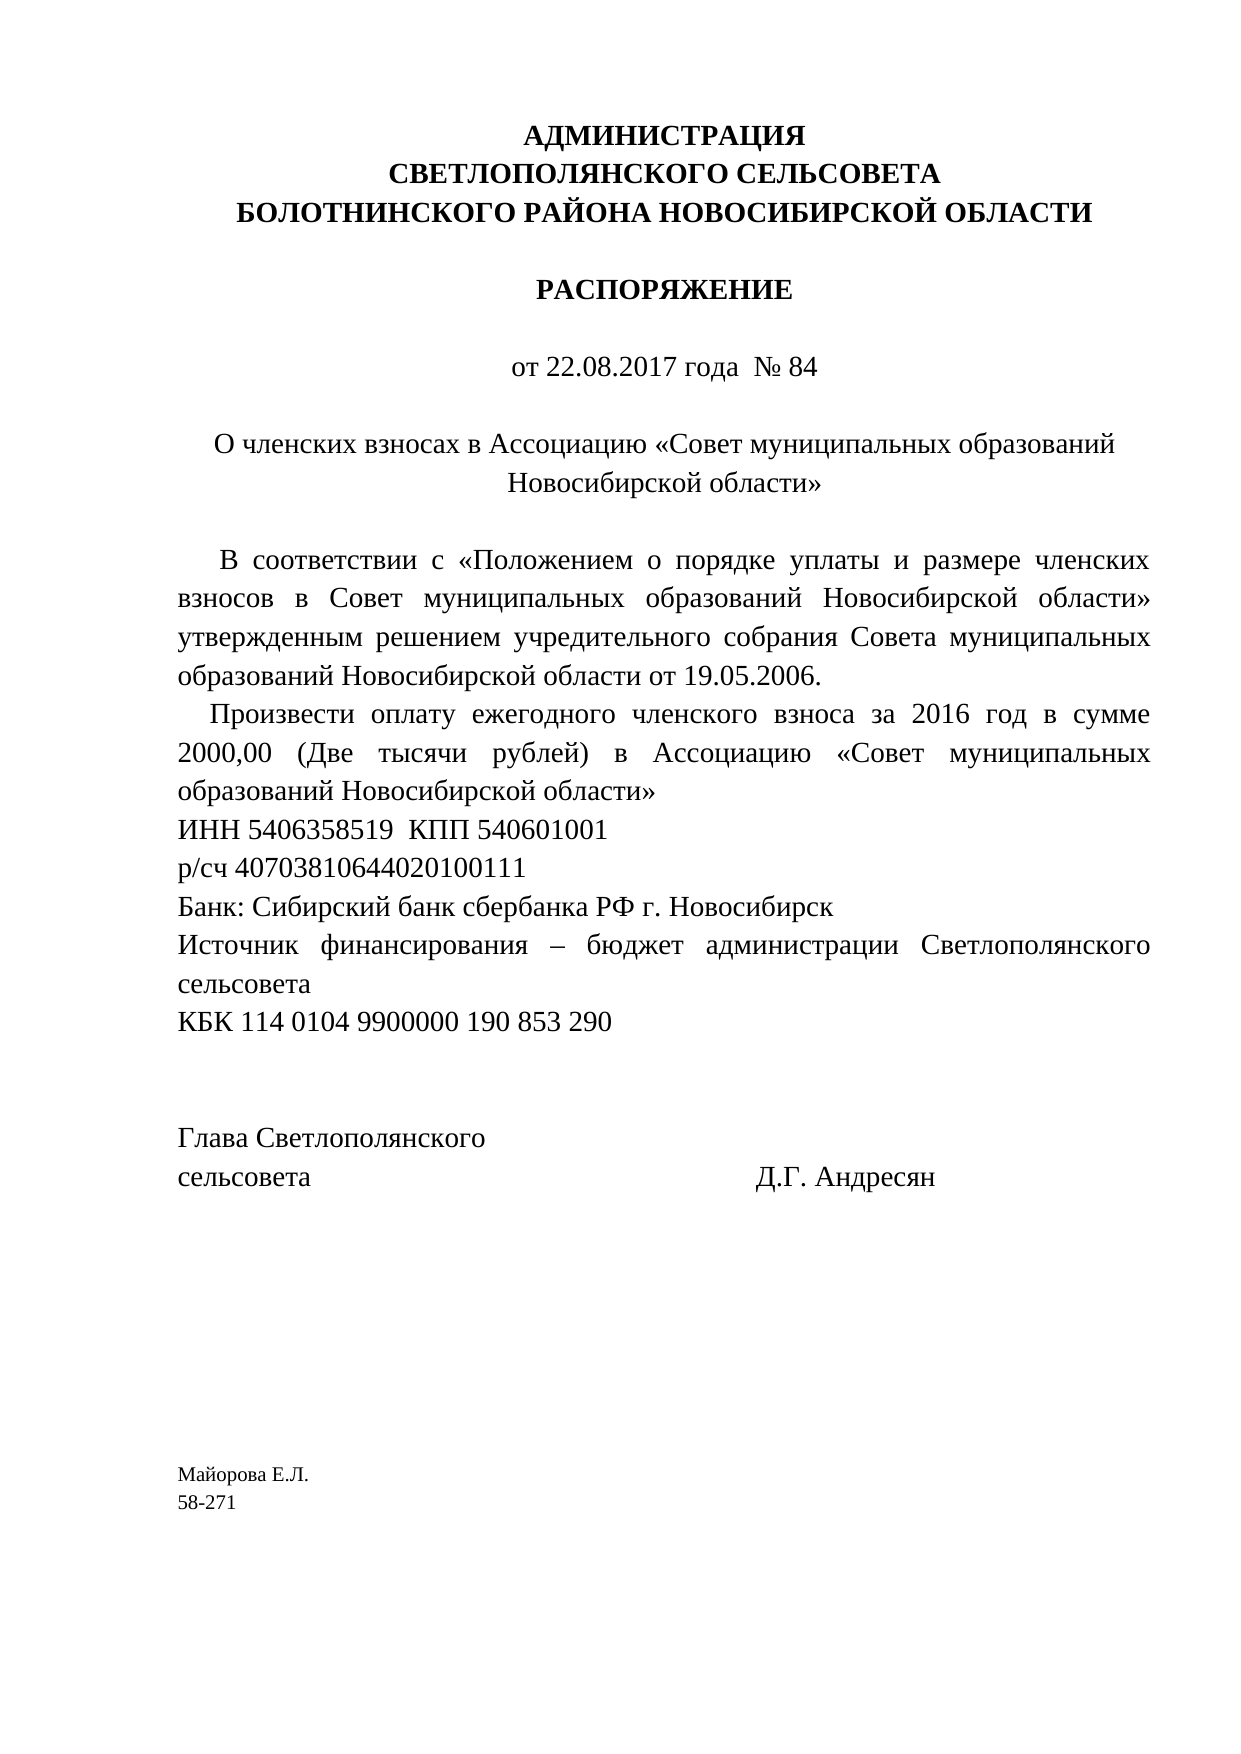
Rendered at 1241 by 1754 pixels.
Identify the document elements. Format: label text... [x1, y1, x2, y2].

text 58-271 [177, 1490, 1152, 1514]
text О членских взносах в Ассоциацию «Совет муниципальных образований Новосибирской области» [177, 426, 1152, 498]
text РАСПОРЯЖЕНИЕ [177, 272, 1152, 306]
text р/сч 40703810644020100111 [177, 850, 1152, 884]
text ИНН 5406358519 КПП 540601001 [177, 812, 1152, 845]
text Банк: Сибирский банк сбербанка РФ г. Новосибирск [177, 889, 1152, 922]
text Источник финансирования – бюджет администрации Светлополянского сельсовета [177, 927, 1152, 999]
text АДМИНИСТРАЦИЯ [177, 118, 1152, 152]
text СВЕТЛОПОЛЯНСКОГО СЕЛЬСОВЕТА [177, 157, 1152, 190]
text Майорова Е.Л. [177, 1462, 1152, 1486]
text КБК 114 0104 9900000 190 853 290 [177, 1004, 1152, 1038]
text Глава Светлополянского [177, 1120, 1152, 1154]
text БОЛОТНИНСКОГО РАЙОНА НОВОСИБИРСКОЙ ОБЛАСТИ [177, 195, 1152, 229]
text В соответствии с «Положением о порядке уплаты и размере членских взносов в Совет муниципальных образований Новосибирской области» утвержденным решением учредительного собрания Совета муниципальных образований Новосибирской области от 19.05.2006. [177, 542, 1152, 691]
text Произвести оплату ежегодного членского взноса за 2016 год в сумме 2000,00 (Две тысячи рублей) в Ассоциацию «Совет муниципальных образований Новосибирской области» [177, 696, 1152, 807]
text от 22.08.2017 года № 84 [177, 349, 1152, 383]
text сельсовета Д.Г. Андресян [177, 1159, 1152, 1192]
